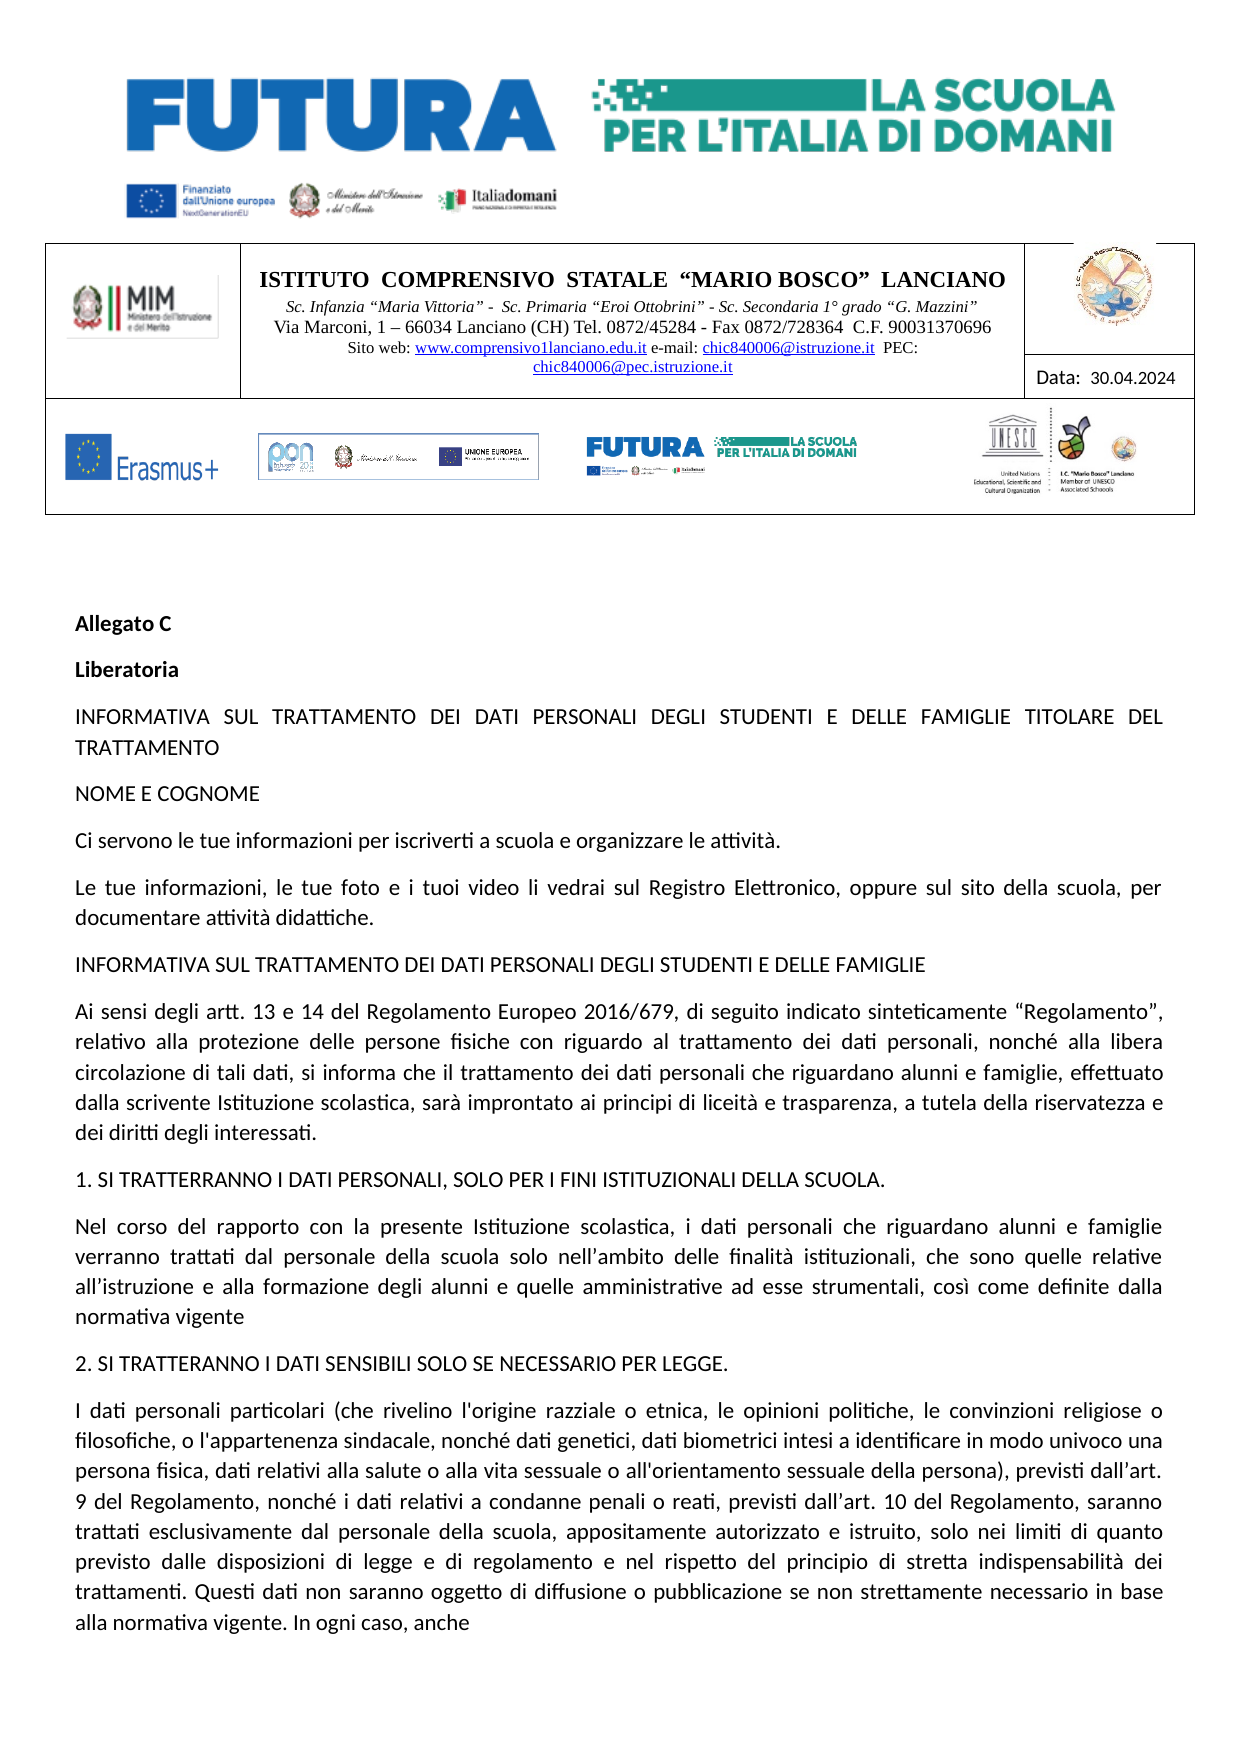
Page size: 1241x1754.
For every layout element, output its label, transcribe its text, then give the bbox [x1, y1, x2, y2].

table_header [46, 244, 240, 398]
picture [258, 433, 539, 480]
text I dati personali particolari (che rivelino l'origine razziale o etnica, le opinioni politiche, le convinzioni religiose o filosofiche, o l'appartenenza sindacale, nonché dati genetici, dati biometrici intesi a identificare in modo univoco una persona fisica, dati relativi alla salute o alla vita sessuale o all'orientamento sessuale della persona), previsti dall’art. 9 del Regolamento, nonché i dati relativi a condanne penali o reati, previsti dall’art. 10 del Regolamento, saranno trattati esclusivamente dal personale della scuola, appositamente autorizzato e istruito, solo nei limiti di quanto previsto dalle disposizioni di legge e di regolamento e nel rispetto del principio di stretta indispensabilità dei trattamenti. Questi dati non saranno oggetto di diffusione o pubblicazione se non strettamente necessario in base alla normativa vigente. In ogni caso, anche [75, 1396, 1165, 1636]
table_cell [900, 399, 1194, 514]
picture [968, 403, 1138, 504]
picture [57, 420, 227, 493]
picture [584, 436, 859, 477]
table_cell Data: 30.04.2024 [1025, 355, 1194, 398]
text INFORMATIVA SUL TRATTAMENTO DEI DATI PERSONALI DEGLI STUDENTI E DELLE FAMIGLIE [75, 950, 1165, 978]
text Liberatoria [75, 656, 1165, 683]
text Allegato C [75, 609, 1165, 637]
table_cell [574, 399, 900, 514]
text Nel corso del rapporto con la presente Istituzione scolastica, i dati personali che riguardano alunni e famiglie verranno trattati dal personale della scuola solo nell’ambito delle finalità istituzionali, che sono quelle relative all’istruzione e alla formazione degli alunni e quelle amministrative ad esse strumentali, così come definite dalla normativa vigente [75, 1212, 1165, 1330]
text NOME E COGNOME [75, 779, 1165, 807]
table_header [1025, 244, 1194, 354]
picture [118, 75, 1123, 224]
picture [1071, 242, 1157, 324]
text Ci servono le tue informazioni per iscriverti a scuola e organizzare le attività. [75, 826, 1165, 854]
text Le tue informazioni, le tue foto e i tuoi video li vedrai sul Registro Elettronico, oppure sul sito della scuola, per documentare attività didattiche. [75, 873, 1165, 931]
table_header ISTITUTO COMPRENSIVO STATALE “MARIO BOSCO” LANCIANO Sc. Infanzia “Maria Vittoria” - Sc. Primaria “Eroi Ottobrini” - Sc. Secondaria 1° grado “G. Mazzini” Via Marconi, 1 – 66034 Lanciano (CH) Tel. 0872/45284 - Fax 0872/728364 C.F. 90031370696 Sito web: www.comprensivo1lanciano.edu.it e-mail: chic840006@istruzione.it PEC: chic840006@pec.istruzione.it [241, 244, 1024, 398]
picture [66, 275, 220, 340]
table_cell [247, 399, 573, 514]
text Ai sensi degli artt. 13 e 14 del Regolamento Europeo 2016/679, di seguito indicato sinteticamente “Regolamento”, relativo alla protezione delle persone fisiche con riguardo al trattamento dei dati personali, nonché alla libera circolazione di tali dati, si informa che il trattamento dei dati personali che riguardano alunni e famiglie, effettuato dalla scrivente Istituzione scolastica, sarà improntato ai principi di liceità e trasparenza, a tutela della riservatezza e dei diritti degli interessati. [75, 997, 1165, 1146]
text 1. SI TRATTERRANNO I DATI PERSONALI, SOLO PER I FINI ISTITUZIONALI DELLA SCUOLA. [75, 1165, 1165, 1193]
text INFORMATIVA SUL TRATTAMENTO DEI DATI PERSONALI DEGLI STUDENTI E DELLE FAMIGLIE TITOLARE DEL TRATTAMENTO [75, 702, 1165, 761]
text 2. SI TRATTERANNO I DATI SENSIBILI SOLO SE NECESSARIO PER LEGGE. [75, 1349, 1165, 1377]
table_cell [46, 399, 247, 514]
